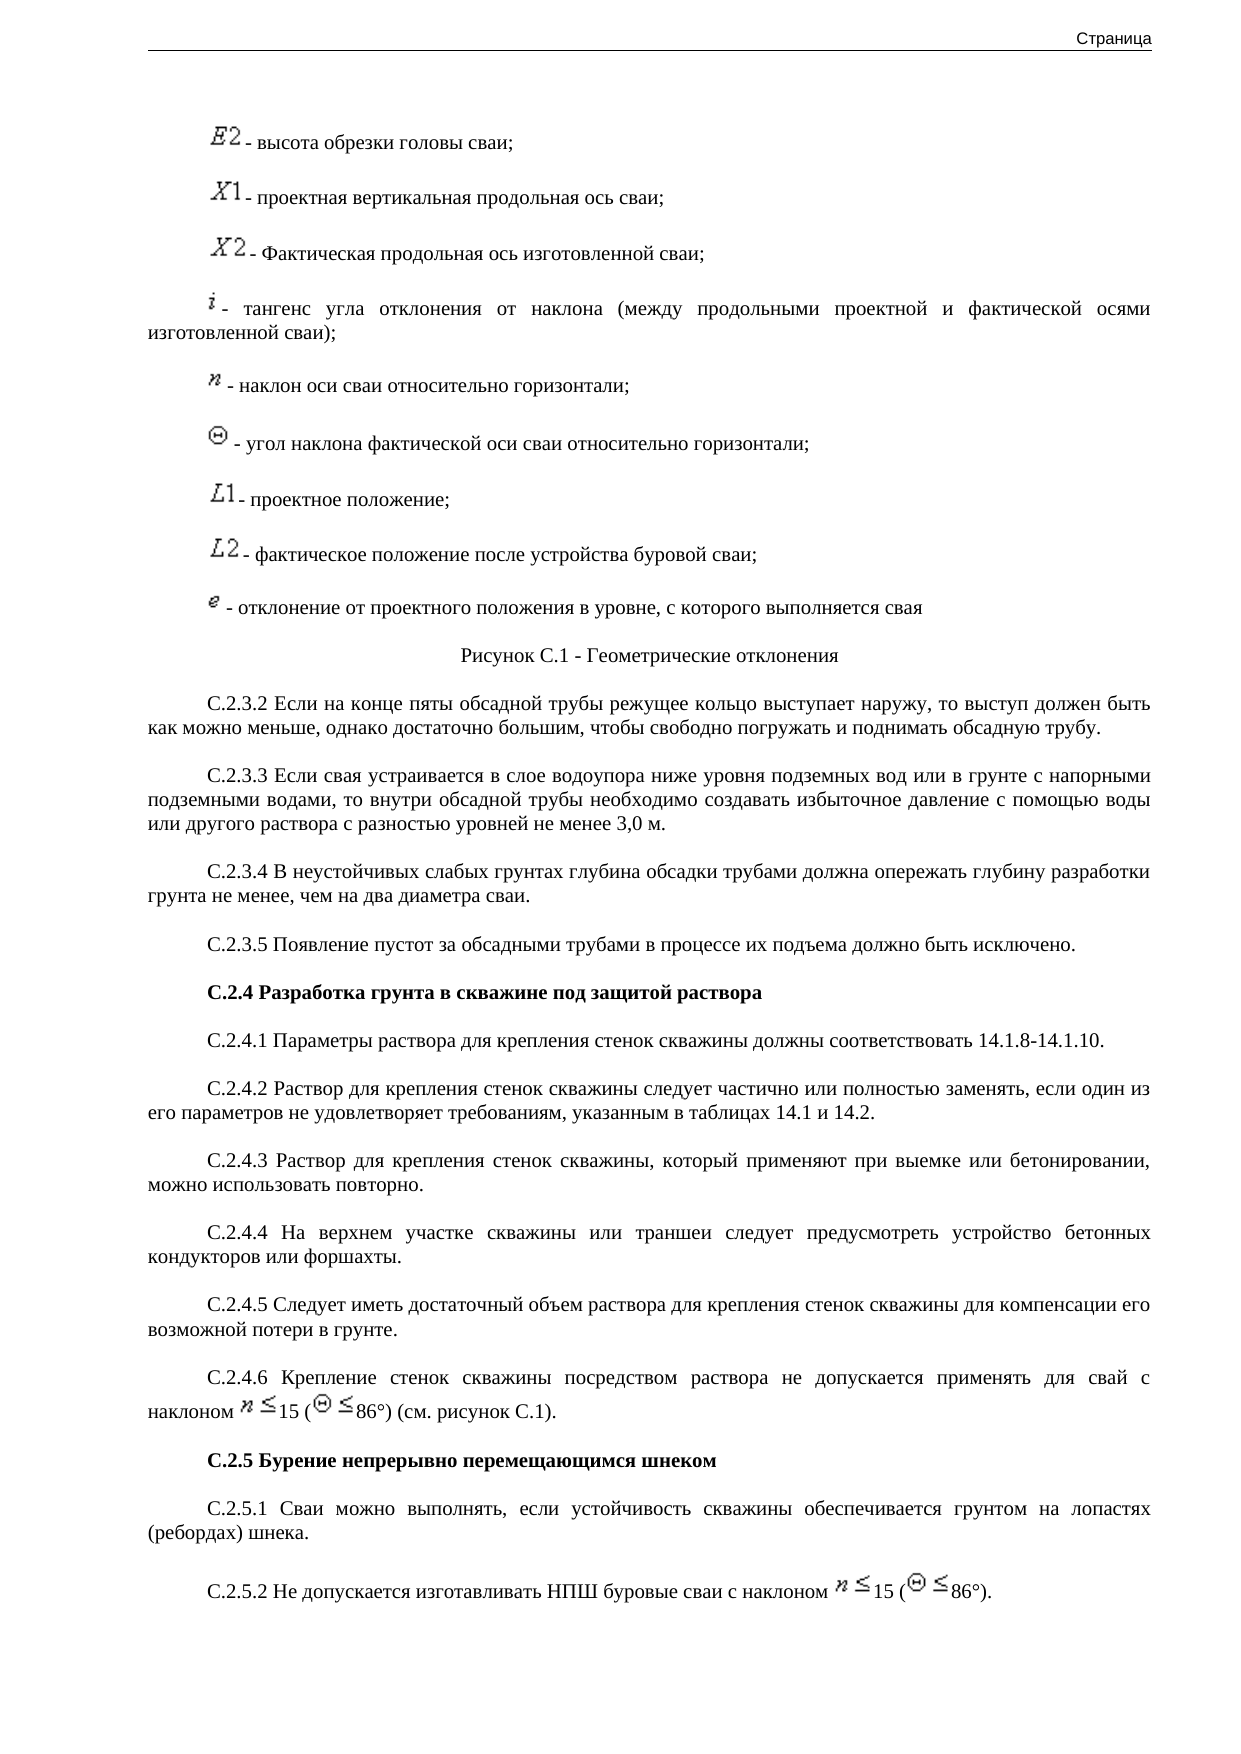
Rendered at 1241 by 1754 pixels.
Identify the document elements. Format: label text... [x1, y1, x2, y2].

picture [206, 177, 245, 205]
picture [206, 368, 227, 392]
text С.2.5.2 Не допускается изготавливать НПШ буровые сваи с наклоном 15 (86°). [148, 1568, 1152, 1603]
text С.2.4.1 Параметры раствора для крепления стенок скважины должны соответствовать 14.1.8-14.1.10. [148, 1028, 1152, 1052]
picture [833, 1571, 873, 1598]
picture [206, 122, 245, 150]
text С.2.5.1 Сваи можно выполнять, если устойчивость скважины обеспечивается грунтом на лопастях (ребордах) шнека. [148, 1496, 1152, 1544]
text С.2.3.3 Если свая устраивается в слое водоупора ниже уровня подземных вод или в грунте с напорными подземными водами, то внутри обсадной трубы необходимо создавать избыточное давление с помощью воды или другого раствора с разностью уровней не менее 3,0 м. [148, 763, 1152, 835]
text - отклонение от проектного положения в уровне, с которого выполняется свая [148, 591, 1152, 619]
text - проектное положение; [148, 479, 1152, 511]
text Рисунок C.1 - Геометрические отклонения [148, 643, 1152, 667]
text С.2.5 Бурение непрерывно перемещающимся шнеком [148, 1447, 1152, 1472]
text - угол наклона фактической оси сваи относительно горизонтали; [148, 421, 1152, 455]
text С.2.4.2 Раствор для крепления стенок скважины следует частично или полностью заменять, если один из его параметров не удовлетворяет требованиям, указанным в таблицах 14.1 и 14.2. [148, 1076, 1152, 1124]
text С.2.4.3 Раствор для крепления стенок скважины, который применяют при выемке или бетонировании, можно использовать повторно. [148, 1148, 1152, 1196]
text С.2.4 Разработка грунта в скважине под защитой раствора [148, 979, 1152, 1004]
text - Фактическая продольная ось изготовленной сваи; [148, 233, 1152, 265]
picture [206, 288, 222, 316]
picture [206, 479, 239, 507]
text - тангенс угла отклонения от наклона (между продольными проектной и фактической осями изготовленной сваи); [148, 289, 1152, 344]
text С.2.4.4 На верхнем участке скважины или траншеи следует предусмотреть устройство бетонных кондукторов или форшахты. [148, 1220, 1152, 1268]
picture [238, 1392, 278, 1419]
picture [206, 590, 226, 614]
text - проектная вертикальная продольная ось сваи; [148, 178, 1152, 209]
picture [206, 535, 243, 562]
text - фактическое положение после устройства буровой сваи; [148, 535, 1152, 566]
text С.2.4.6 Крепление стенок скважины посредством раствора не допускается применять для свай с наклоном 15 (86°) (см. рисунок С.1). [148, 1364, 1152, 1423]
picture [206, 420, 234, 451]
text С.2.3.4 В неустойчивых слабых грунтах глубина обсадки трубами должна опережать глубину разработки грунта не менее, чем на два диаметра сваи. [148, 859, 1152, 907]
picture [906, 1567, 951, 1598]
picture [311, 1388, 356, 1419]
picture [206, 233, 250, 261]
text - наклон оси сваи относительно горизонтали; [148, 368, 1152, 397]
text - высота обрезки головы сваи; [148, 122, 1152, 154]
text С.2.4.5 Следует иметь достаточный объем раствора для крепления стенок скважины для компенсации его возможной потери в грунте. [148, 1292, 1152, 1341]
text С.2.3.2 Если на конце пяты обсадной трубы режущее кольцо выступает наружу, то выступ должен быть как можно меньше, однако достаточно большим, чтобы свободно погружать и поднимать обсадную трубу. [148, 691, 1152, 739]
text С.2.3.5 Появление пустот за обсадными трубами в процессе их подъема должно быть исключено. [148, 931, 1152, 956]
